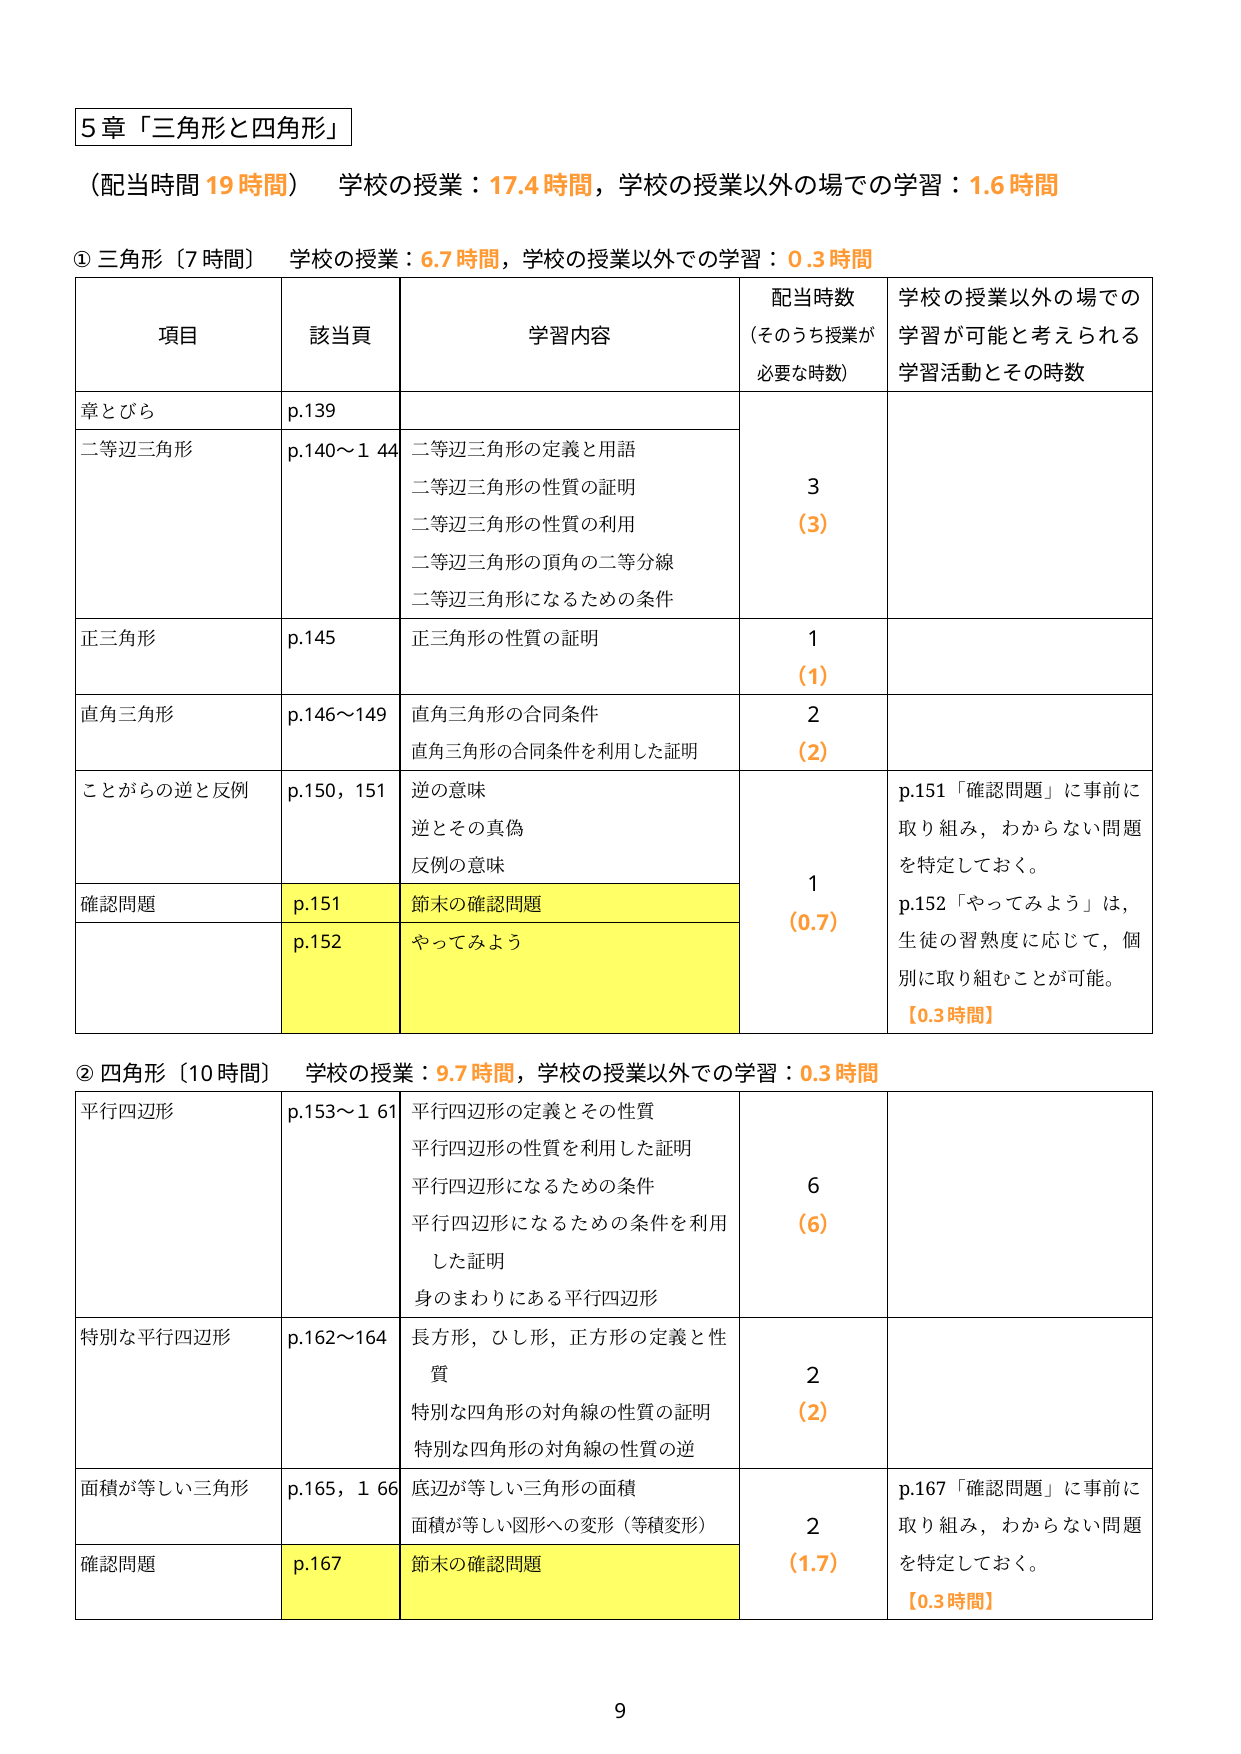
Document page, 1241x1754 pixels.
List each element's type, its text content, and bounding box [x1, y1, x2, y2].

table_cell 正三角形 [76, 619, 281, 694]
table_header [888, 1092, 1152, 1317]
table_cell [888, 1318, 1152, 1468]
table_header 項目 [76, 278, 281, 391]
table_cell ２ （2） [740, 1318, 887, 1468]
table_cell 正三角形の性質の証明 [401, 619, 739, 694]
table_header 平行四辺形 [76, 1092, 281, 1317]
text （配当時間19時間） 学校の授業：17.4時間，学校の授業以外の場での学習：1.6時間 [75, 164, 1165, 202]
table_cell p.146～149 [282, 695, 399, 770]
text ② 四角形〔10時間〕 学校の授業：9.7時間，学校の授業以外での学習：0.3時間 [75, 1053, 1165, 1091]
table_cell [401, 392, 739, 429]
table_cell [888, 392, 1152, 618]
text ① 三角形〔7時間〕 学校の授業：6.7時間，学校の授業以外での学習：０.3時間 [72, 239, 1165, 277]
table_header 6 （6） [740, 1092, 887, 1317]
table_cell p.162～164 [282, 1318, 399, 1468]
table_cell 章とびら [76, 392, 281, 429]
table_cell 1 （1） [740, 619, 887, 694]
table_cell やってみよう [401, 923, 739, 1033]
table_header 配当時数 （そのうち授業が必要な時数） [740, 278, 887, 391]
table_cell 節末の確認問題 [401, 884, 739, 922]
table_cell 確認問題 [76, 884, 281, 922]
table_cell [888, 619, 1152, 694]
table_cell 確認問題 [76, 1545, 281, 1619]
table_cell 1 （0.7） [740, 771, 887, 1033]
table_cell 長方形，ひし形，正方形の定義と性質 特別な四角形の対角線の性質の証明 特別な四角形の対角線の性質の逆 [401, 1318, 739, 1468]
table_cell p.167 [282, 1545, 399, 1619]
table_cell p.167「確認問題」に事前に取り組み，わからない問題を特定しておく。 【0.3時間】 [888, 1469, 1152, 1619]
table_cell 特別な平行四辺形 [76, 1318, 281, 1468]
table_cell [76, 923, 281, 1033]
table_header 該当頁 [282, 278, 399, 391]
text ５章「三角形と四角形」 [75, 89, 1165, 164]
table_header 学校の授業以外の場での学習が可能と考えられる学習活動とその時数 [888, 278, 1152, 391]
table_cell 節末の確認問題 [401, 1545, 739, 1619]
table_cell p.145 [282, 619, 399, 694]
table_header 平行四辺形の定義とその性質 平行四辺形の性質を利用した証明 平行四辺形になるための条件 平行四辺形になるための条件を利用した証明 身のまわりにある平行四辺形 [401, 1092, 739, 1317]
table_cell p.139 [282, 392, 399, 429]
table_header 学習内容 [401, 278, 739, 391]
table_cell [888, 695, 1152, 770]
table_cell p.151「確認問題」に事前に取り組み，わからない問題を特定しておく。 p.152「やってみよう」は，生徒の習熟度に応じて，個別に取り組むことが可能。 【0.3時間】 [888, 771, 1152, 1033]
table_header p.153～１61 [282, 1092, 399, 1317]
table_cell ことがらの逆と反例 [76, 771, 281, 883]
table_cell 2 （2） [740, 695, 887, 770]
table_cell 二等辺三角形の定義と用語 二等辺三角形の性質の証明 二等辺三角形の性質の利用 二等辺三角形の頂角の二等分線 二等辺三角形になるための条件 [401, 430, 739, 618]
table_cell p.150，151 [282, 771, 399, 883]
table_cell p.165，１66 [282, 1469, 399, 1544]
table_cell 面積が等しい三角形 [76, 1469, 281, 1544]
table_cell 逆の意味 逆とその真偽 反例の意味 [401, 771, 739, 883]
table_cell ２ （1.7） [740, 1469, 887, 1619]
table_cell p.152 [282, 923, 399, 1033]
table_cell 直角三角形 [76, 695, 281, 770]
table_cell 二等辺三角形 [76, 430, 281, 618]
table_cell p.140～１44 [282, 430, 399, 618]
table_cell 直角三角形の合同条件 直角三角形の合同条件を利用した証明 [401, 695, 739, 770]
table_cell 3 （3） [740, 392, 887, 618]
table_cell 底辺が等しい三角形の面積 面積が等しい図形への変形（等積変形） [401, 1469, 739, 1544]
table_cell p.151 [282, 884, 399, 922]
